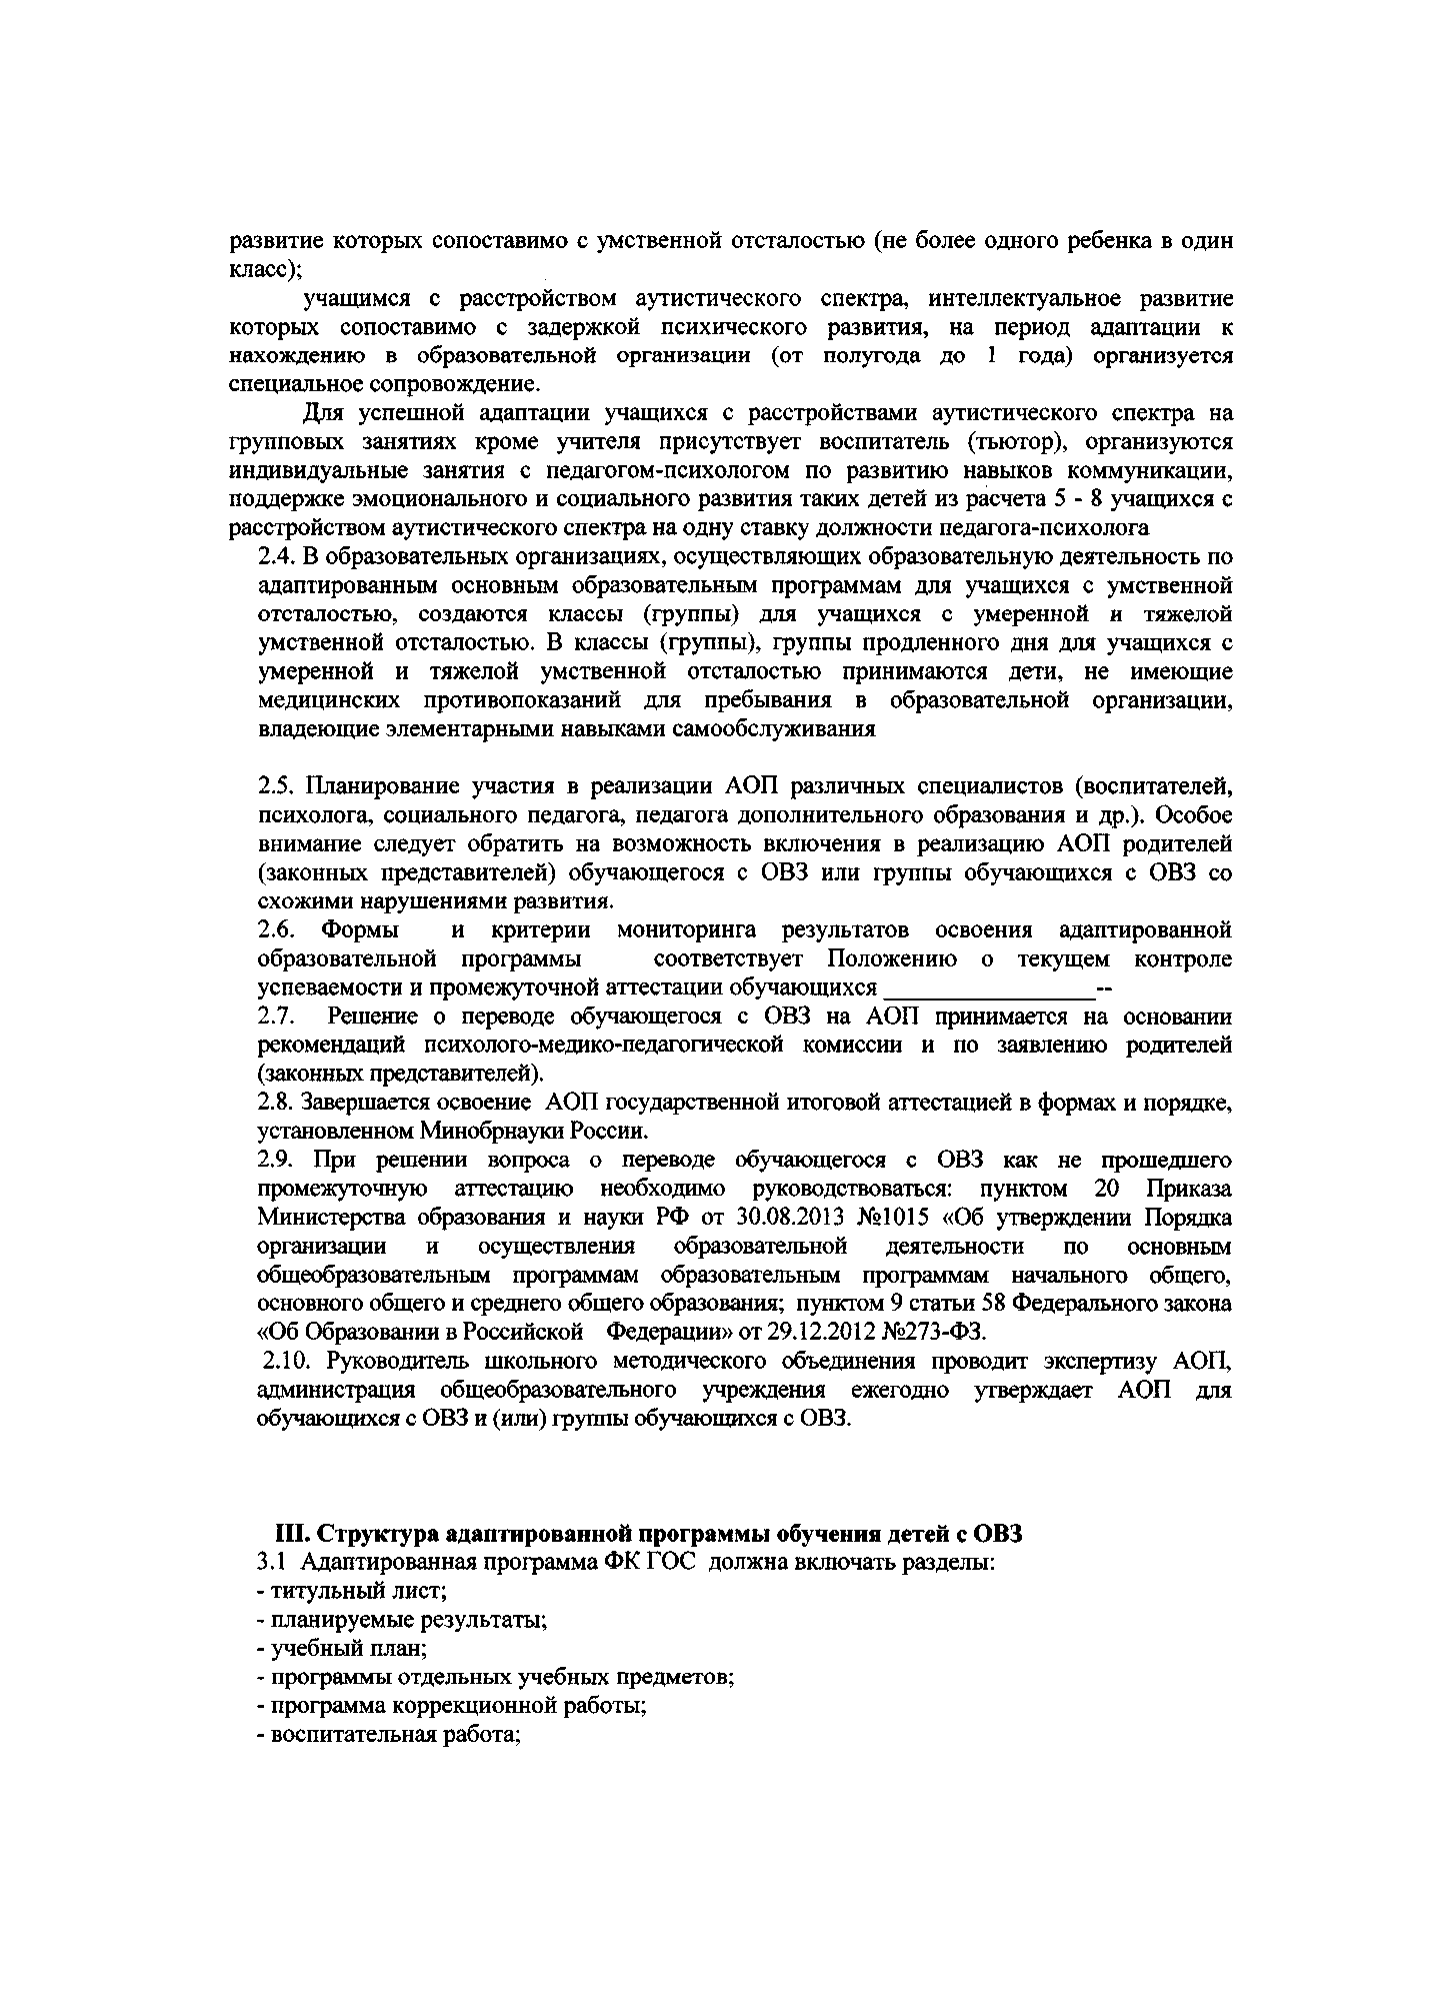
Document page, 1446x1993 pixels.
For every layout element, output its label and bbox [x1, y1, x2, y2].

picture [150, 150, 1295, 1843]
